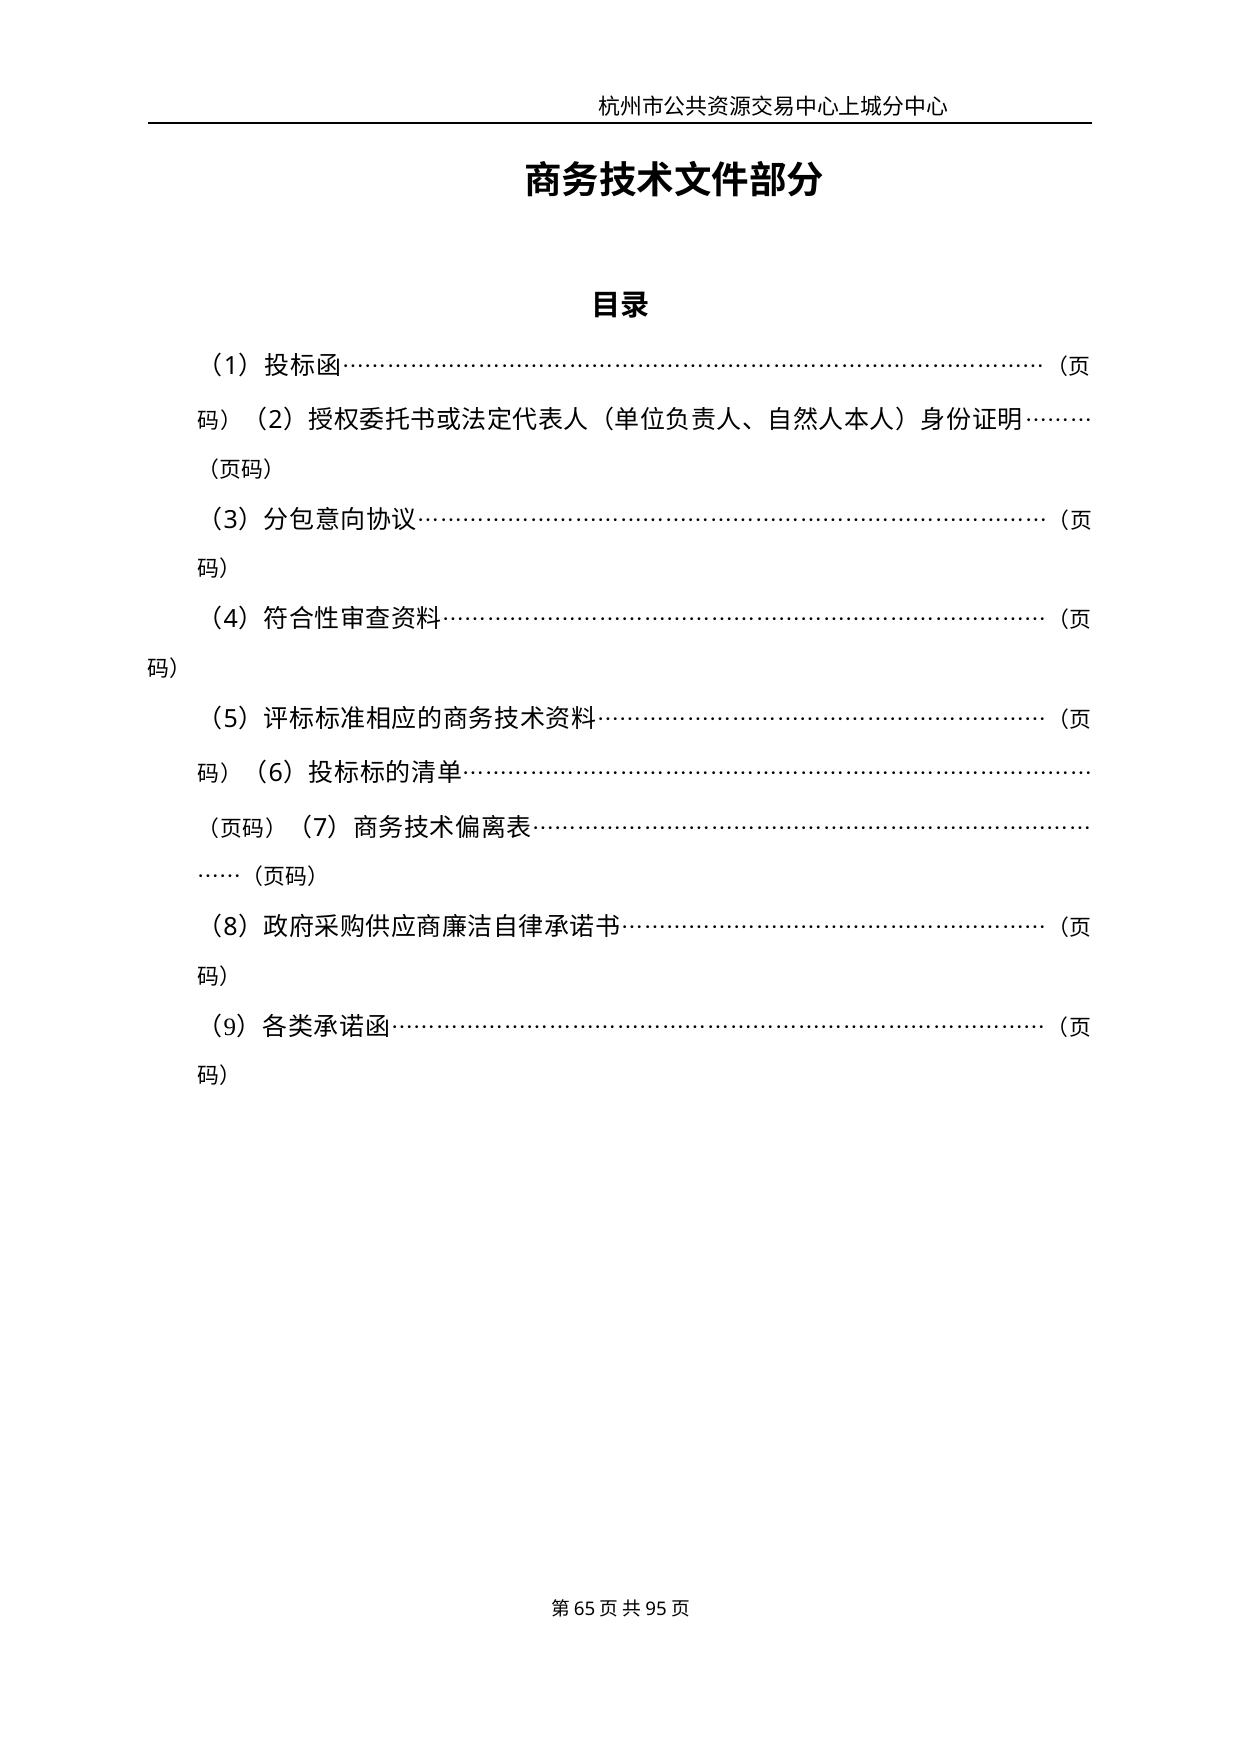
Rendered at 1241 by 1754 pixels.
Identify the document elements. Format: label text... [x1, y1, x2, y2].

text （9）各类承诺函……………………………………………………………………………（页码） [198, 1006, 1092, 1090]
text （1）投标函…………………………………………………………………………………（页码）（2）授权委托书或法定代表人（单位负责人、自然人本人）身份证明………（页码） [198, 345, 1092, 483]
text （5）评标标准相应的商务技术资料……………………………………………………（页码）（6）投标标的清单…………………………………………………………………………（页码）（7）商务技术偏离表………………………………………………………………………（页码） [198, 698, 1092, 891]
text （3）分包意向协议…………………………………………………………………………（页码） [198, 499, 1092, 583]
text 目录 [148, 282, 1092, 324]
text （4）符合性审查资料………………………………………………………………………（页码） [148, 599, 1092, 683]
text （8）政府采购供应商廉洁自律承诺书…………………………………………………（页码） [198, 907, 1092, 991]
text 商务技术文件部分 [148, 149, 1049, 204]
